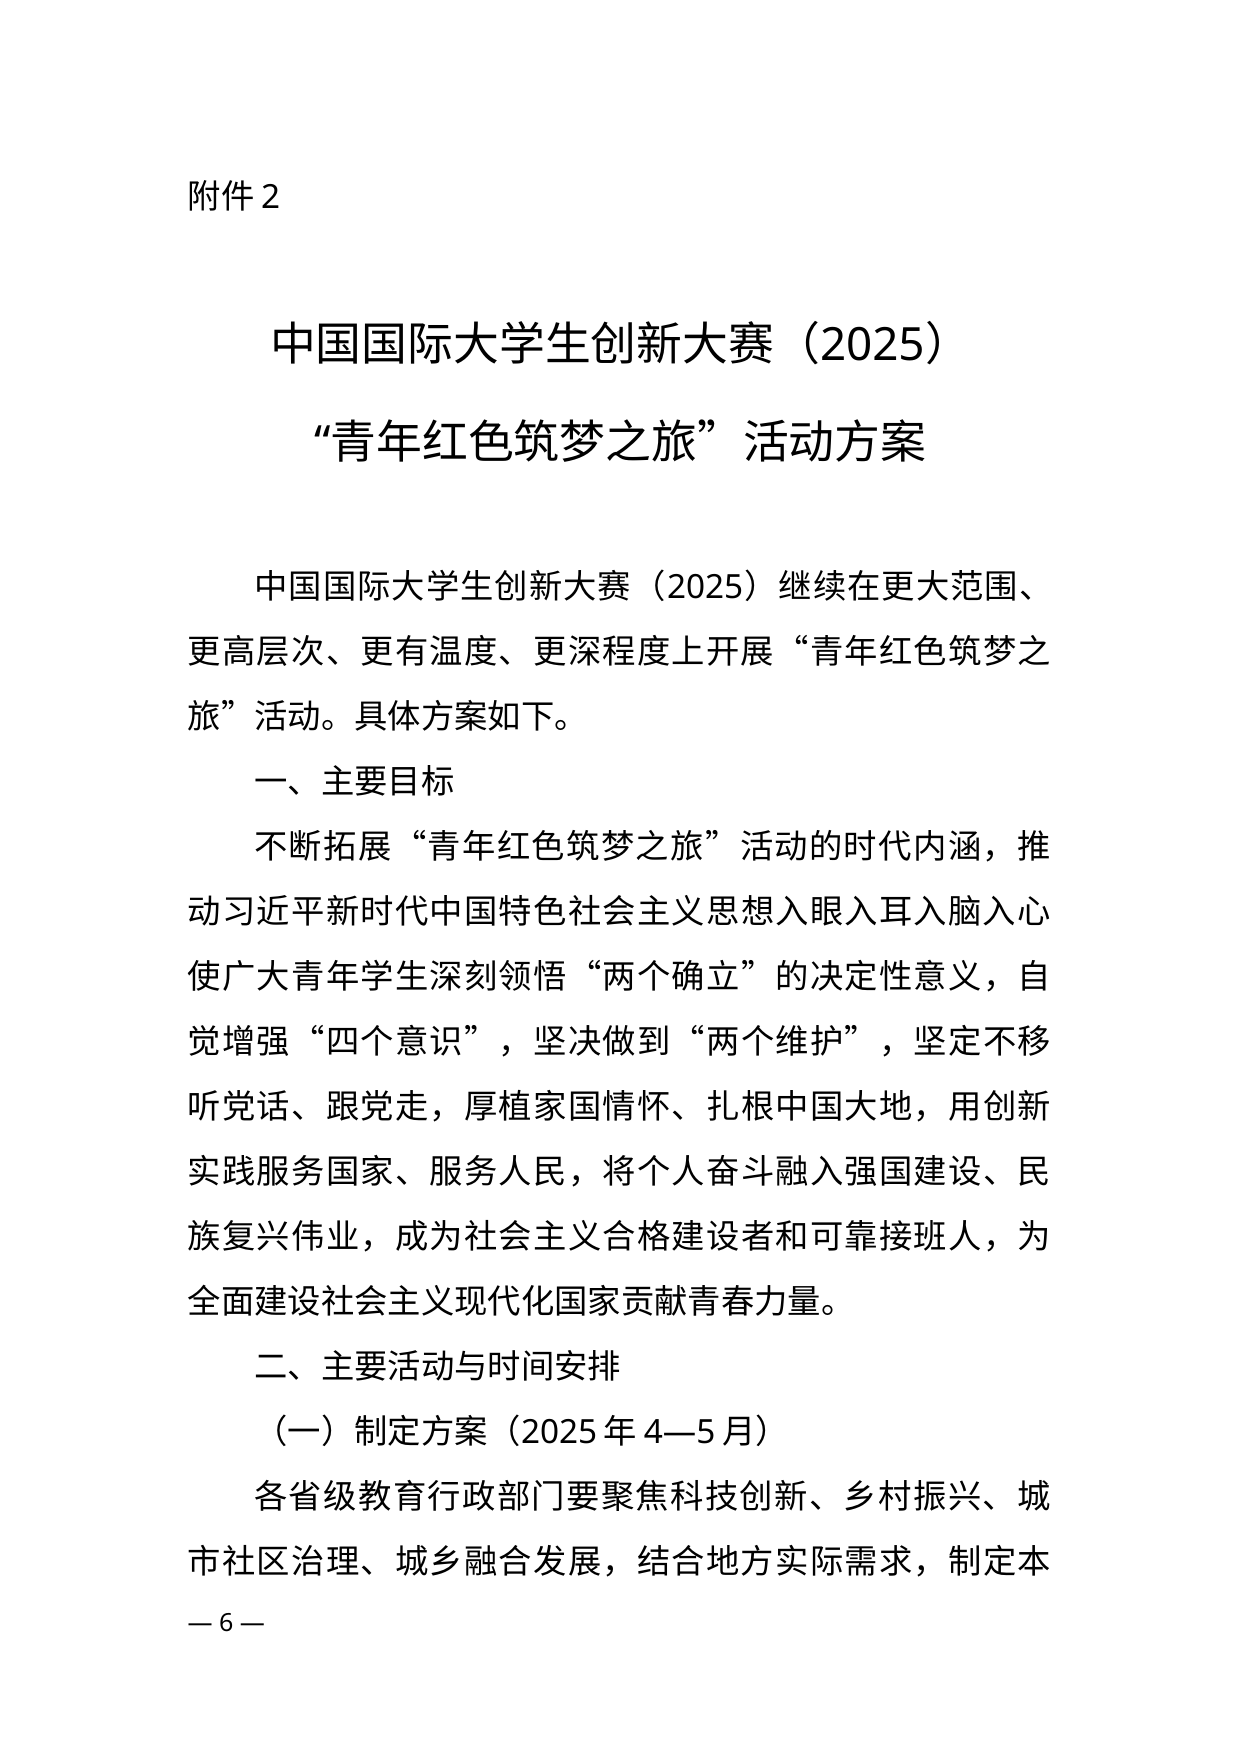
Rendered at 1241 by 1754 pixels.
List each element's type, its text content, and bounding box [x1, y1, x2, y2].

text 附件2 [187, 162, 1053, 227]
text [187, 1462, 1053, 1592]
text 中国国际大学生创新大赛（2025） [187, 292, 1053, 389]
text （一）制定方案（2025年4—5月） [187, 1397, 1053, 1462]
text 一、主要目标 [187, 747, 1053, 812]
text 不断拓展“青年红色筑梦之旅”活动的时代内涵，推动习近平新时代中国特色社会主义思想入眼入耳入脑入心，使广大青年学生深刻领悟“两个确立”的决定性意义，自觉增强“四个意识”，坚决做到“两个维护”，坚定不移听党话、跟党走，厚植家国情怀、扎根中国大地，用创新实践服务国家、服务人民，将个人奋斗融入强国建设、民族复兴伟业，成为社会主义合格建设者和可靠接班人，为全面建设社会主义现代化国家贡献青春力量。 [187, 812, 1053, 1332]
text 中国国际大学生创新大赛（2025）继续在更大范围、更高层次、更有温度、更深程度上开展“青年红色筑梦之旅”活动。具体方案如下。 [187, 552, 1053, 747]
text “青年红色筑梦之旅”活动方案 [187, 389, 1053, 487]
text 二、主要活动与时间安排 [187, 1332, 1053, 1397]
